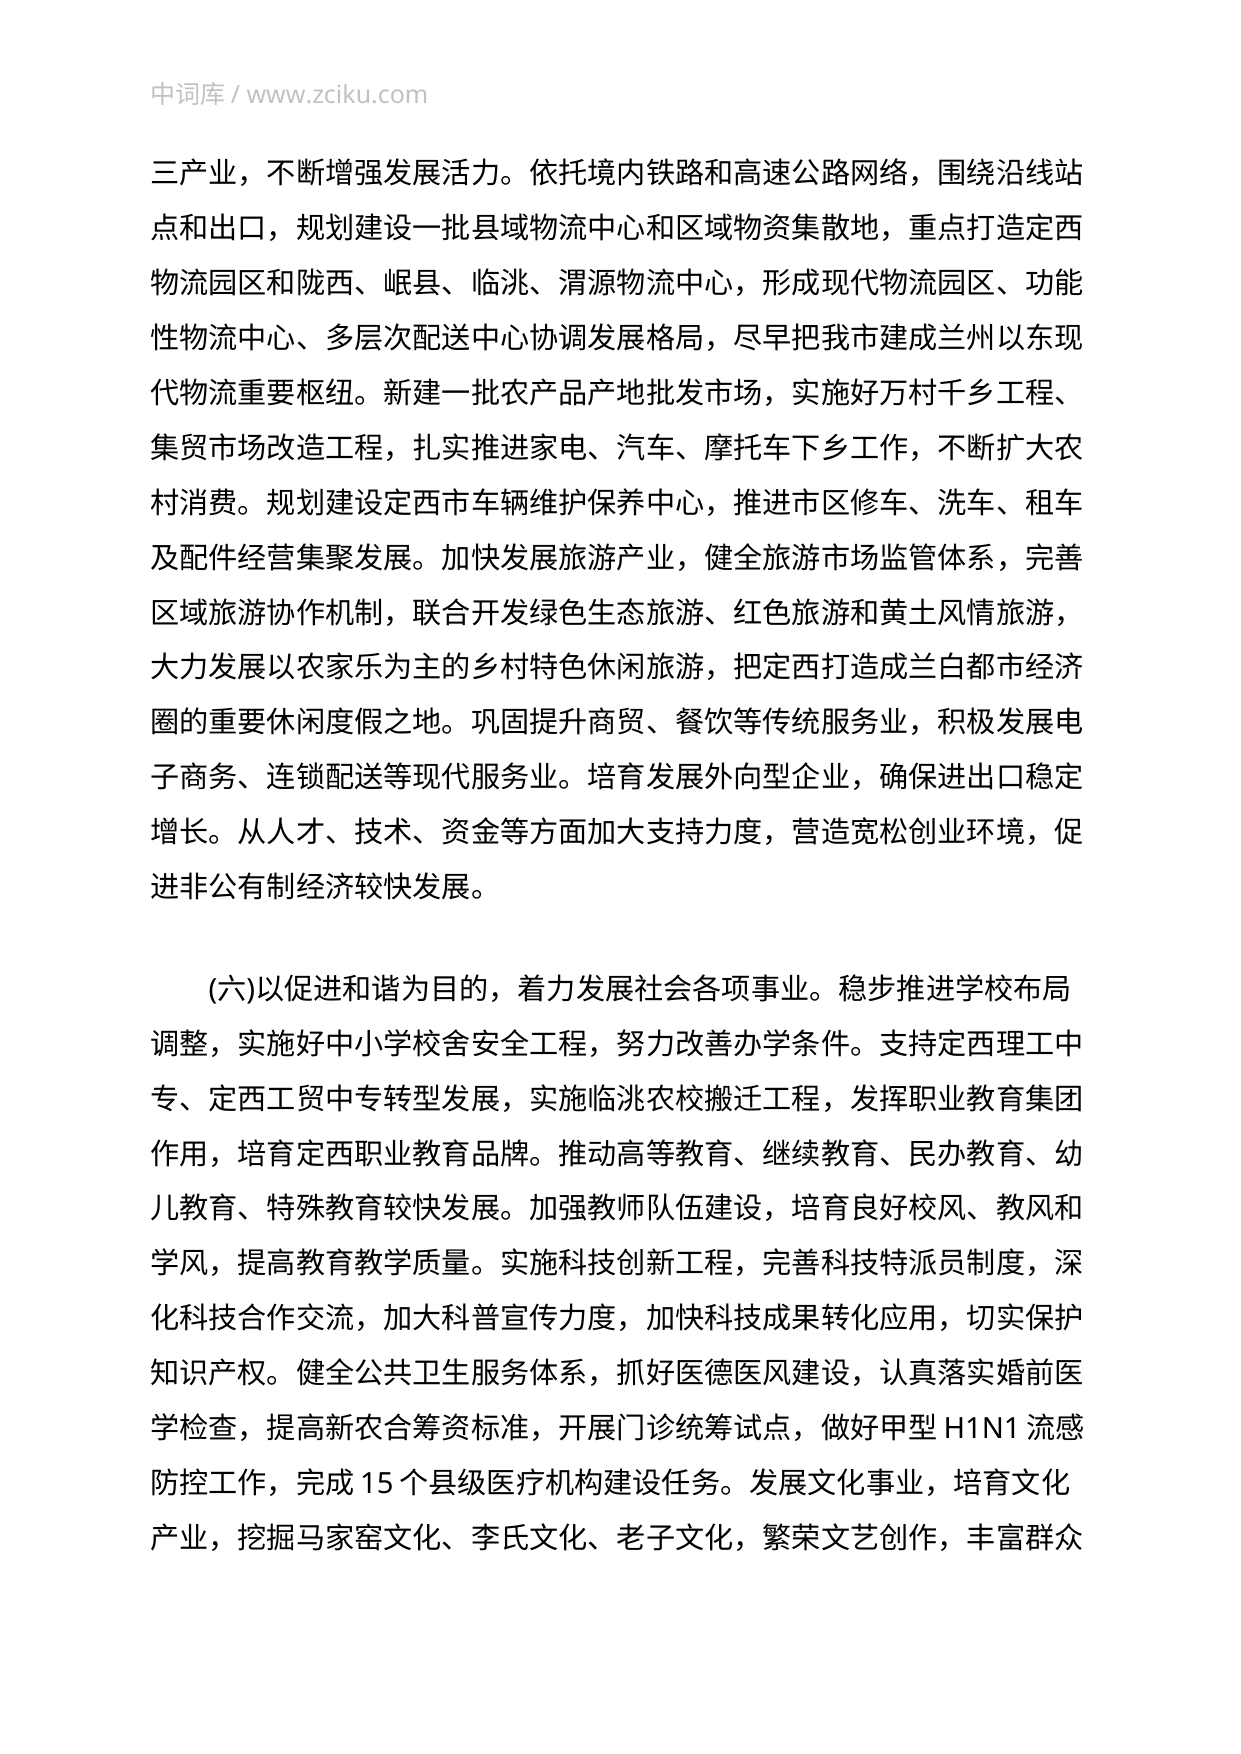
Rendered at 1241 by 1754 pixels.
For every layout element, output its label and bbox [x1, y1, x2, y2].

text [150, 150, 1090, 906]
text [150, 965, 1090, 1557]
